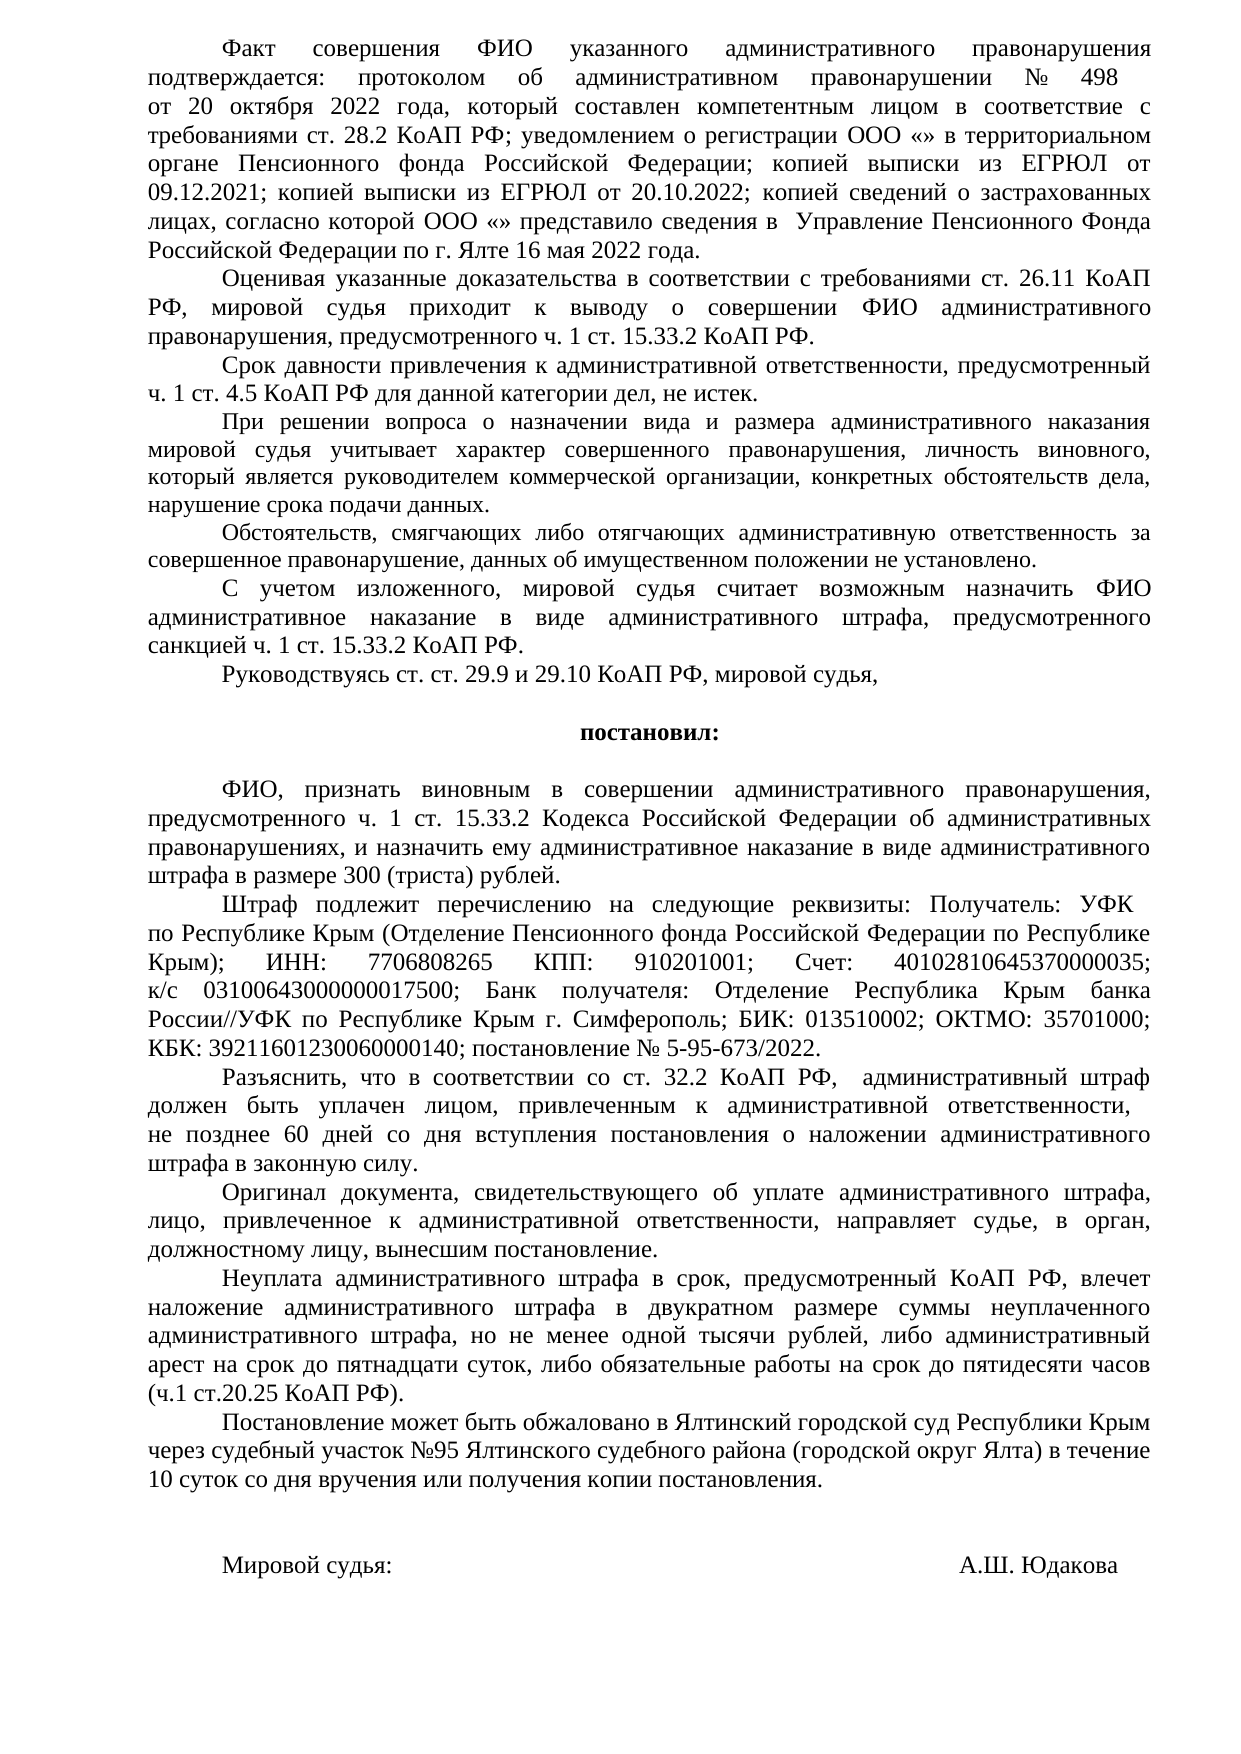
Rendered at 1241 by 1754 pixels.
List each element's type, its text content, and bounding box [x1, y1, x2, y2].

text С учетом изложенного, мировой судья считает возможным назначить ФИО административное наказание в виде административного штрафа, предусмотренного санкцией ч. 1 ст. 15.33.2 КоАП РФ. [148, 573, 1152, 659]
text Факт совершения ФИО указанного административного правонарушения подтверждается: протоколом об административном правонарушении № 498 от 20 октября 2022 года, который составлен компетентным лицом в соответствие с требованиями ст. 28.2 КоАП РФ; уведомлением о регистрации ООО «» в территориальном органе Пенсионного фонда Российской Федерации; копией выписки из ЕГРЮЛ от 09.12.2021; копией выписки из ЕГРЮЛ от 20.10.2022; копией сведений о застрахованных лицах, согласно которой ООО «» представило сведения в Управление Пенсионного Фонда Российской Федерации по г. Ялте 16 мая 2022 года. [148, 177, 1152, 263]
text Руководствуясь ст. ст. 29.9 и 29.10 КоАП РФ, мировой судья, [148, 659, 1152, 688]
text Оценивая указанные доказательства в соответствии с требованиями ст. 26.11 КоАП РФ, мировой судья приходит к выводу о совершении ФИО административного правонарушения, предусмотренного ч. 1 ст. 15.33.2 КоАП РФ. [148, 263, 1152, 350]
text Постановление может быть обжаловано в Ялтинский городской суд Республики Крым через судебный участок №95 Ялтинского судебного района (городской округ Ялта) в течение 10 суток со дня вручения или получения копии постановления. [148, 1407, 1152, 1493]
text постановил: [148, 717, 1152, 745]
text Разъяснить, что в соответствии со ст. 32.2 КоАП РФ, административный штраф должен быть уплачен лицом, привлеченным к административной ответственности, не позднее 60 дней со дня вступления постановления о наложении административного штрафа в законную силу. [148, 1062, 1152, 1177]
text Срок давности привлечения к административной ответственности, предусмотренный ч. 1 ст. 4.5 КоАП РФ для данной категории дел, не истек. [148, 350, 1152, 407]
text Мировой судья: А.Ш. Юдакова [148, 1550, 1152, 1579]
text Оригинал документа, свидетельствующего об уплате административного штрафа, лицо, привлеченное к административной ответственности, направляет судье, в орган, должностному лицу, вынесшим постановление. [148, 1177, 1152, 1263]
text При решении вопроса о назначении вида и размера административного наказания мировой судья учитывает характер совершенного правонарушения, личность виновного, который является руководителем коммерческой организации, конкретных обстоятельств дела, нарушение срока подачи данных. [148, 407, 1152, 518]
text Неуплата административного штрафа в срок, предусмотренный КоАП РФ, влечет наложение административного штрафа в двукратном размере суммы неуплаченного административного штрафа, но не менее одной тысячи рублей, либо административный арест на срок до пятнадцати суток, либо обязательные работы на срок до пятидесяти часов (ч.1 ст.20.25 КоАП РФ). [148, 1263, 1152, 1407]
text Факт совершения ФИО указанного административного правонарушения подтверждается: протоколом об административном правонарушении № 498 от 20 октября 2022 года, который составлен компетентным лицом в соответствие с требованиями ст. 28.2 КоАП РФ; уведомлением о регистрации ООО «» в территориальном органе Пенсионного фонда Российской Федерации; копией выписки из ЕГРЮЛ от 09.12.2021; копией выписки из ЕГРЮЛ от 20.10.2022; копией сведений о застрахованных лицах, согласно которой ООО «» представило сведения в Управление Пенсионного Фонда Российской Федерации по г. Ялте 16 мая 2022 года. [148, 33, 1152, 149]
text ФИО, признать виновным в совершении административного правонарушения, предусмотренного ч. 1 ст. 15.33.2 Кодекса Российской Федерации об административных правонарушениях, и назначить ему административное наказание в виде административного штрафа в размере 300 (триста) рублей. [148, 774, 1152, 889]
text Штраф подлежит перечислению на следующие реквизиты: Получатель: УФК по Республике Крым (Отделение Пенсионного фонда Российской Федерации по Республике Крым); ИНН: 7706808265 КПП: 910201001; Счет: 40102810645370000035; к/с 03100643000000017500; Банк получателя: Отделение Республика Крым банка России//УФК по Республике Крым г. Симферополь; БИК: 013510002; ОКТМО: 35701000; КБК: 39211601230060000140; постановление № 5-95-673/2022. [148, 889, 1152, 1062]
text Обстоятельств, смягчающих либо отягчающих административную ответственность за совершенное правонарушение, данных об имущественном положении не установлено. [148, 518, 1152, 573]
